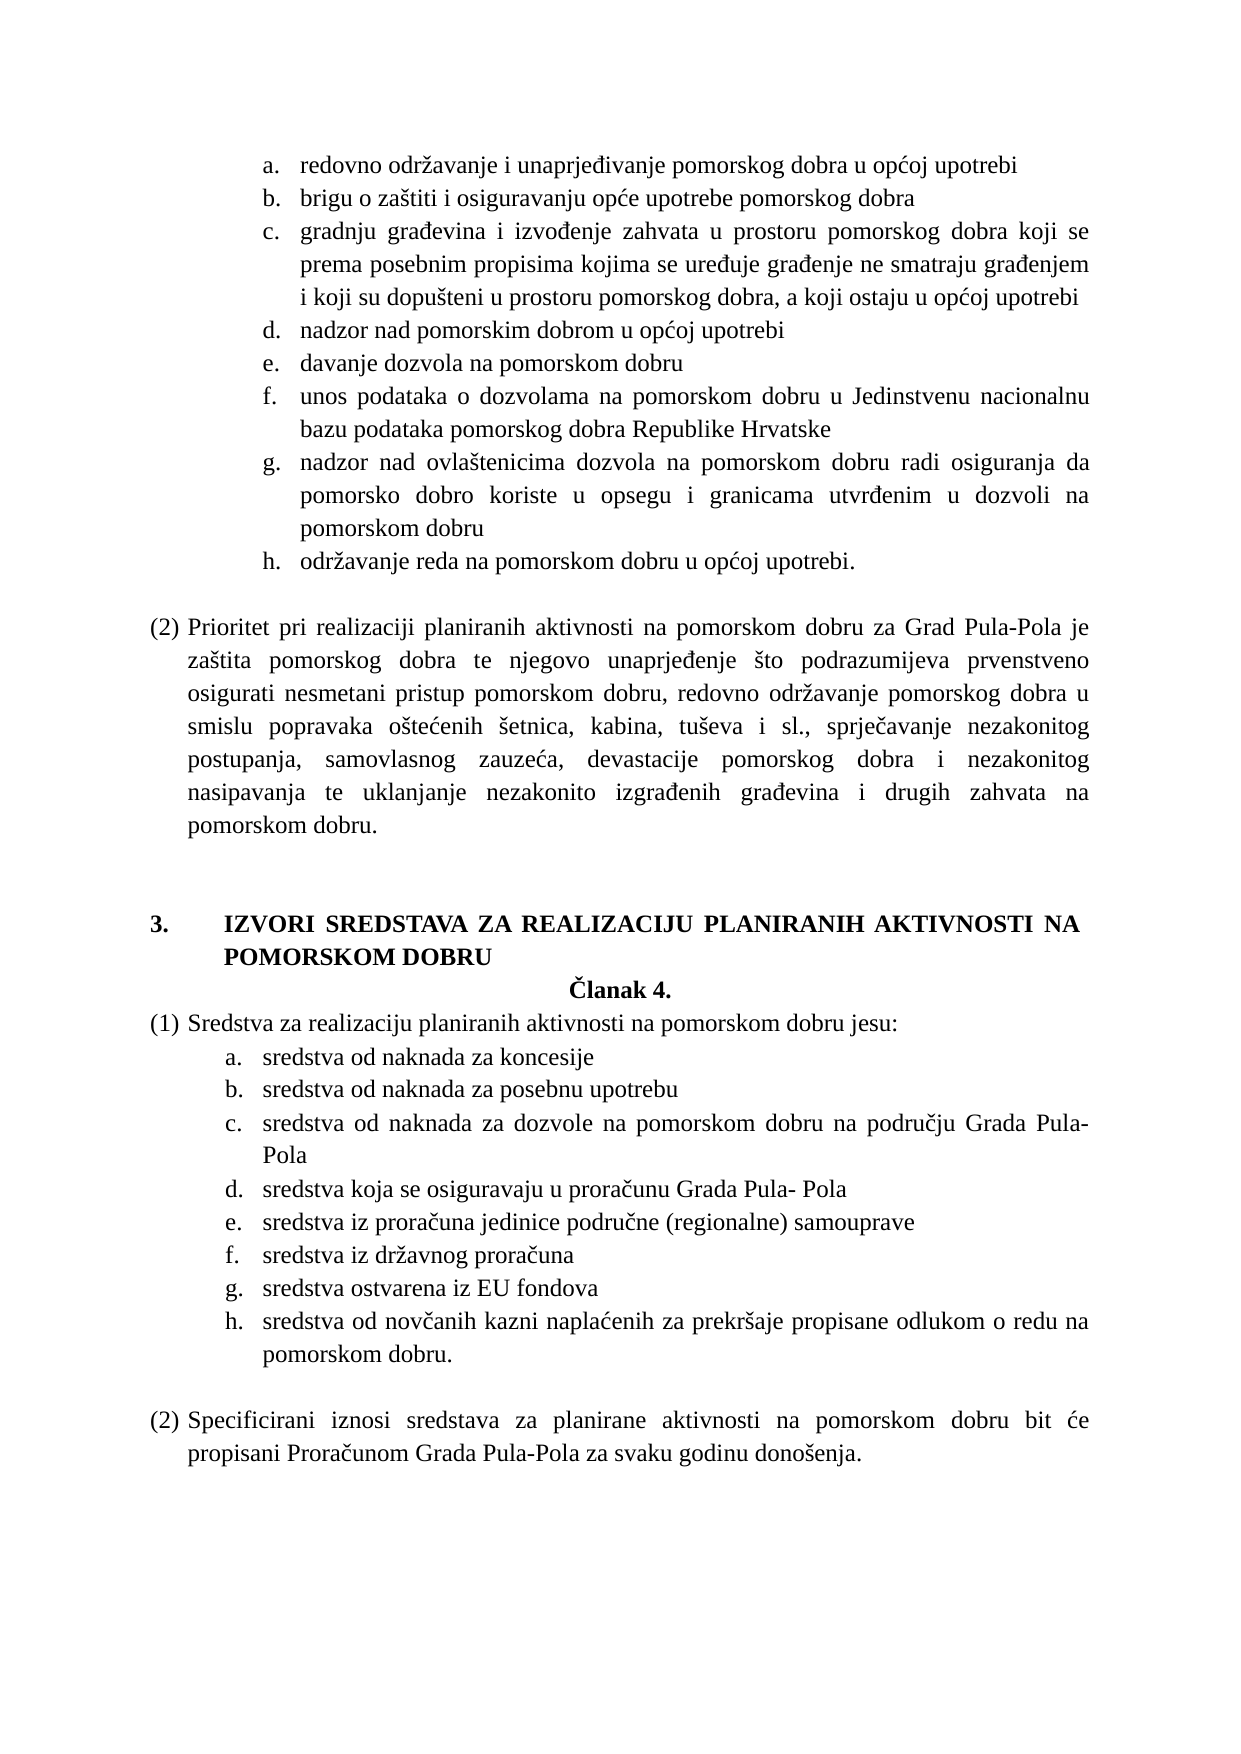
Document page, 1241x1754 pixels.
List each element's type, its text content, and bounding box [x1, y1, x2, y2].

list sredstva iz državnog proračuna [225, 1240, 1090, 1268]
list nadzor nad pomorskim dobrom u općoj upotrebi [262, 315, 1090, 344]
list Specificirani iznosi sredstava za planirane aktivnosti na pomorskom dobru bit će propisani Proračunom Grada Pula-Pola za svaku godinu donošenja. [150, 1405, 1090, 1467]
list Prioritet pri realizaciji planiranih aktivnosti na pomorskom dobru za Grad Pula-Pola je zaštita pomorskog dobra te njegovo unaprjeđenje što podrazumijeva prvenstveno osigurati nesmetani pristup pomorskom dobru, redovno održavanje pomorskog dobra u smislu popravaka oštećenih šetnica, kabina, tuševa i sl., sprječavanje nezakonitog postupanja, samovlasnog zauzeća, devastacije pomorskog dobra i nezakonitog nasipavanja te uklanjanje nezakonito izgrađenih građevina i drugih zahvata na pomorskom dobru. [150, 612, 1090, 839]
list sredstva od novčanih kazni naplaćenih za prekršaje propisane odlukom o redu na pomorskom dobru. [225, 1306, 1090, 1367]
list Sredstva za realizaciju planiranih aktivnosti na pomorskom dobru jesu: [150, 1008, 1090, 1037]
list sredstva od naknada za koncesije [225, 1042, 1090, 1070]
list gradnju građevina i izvođenje zahvata u prostoru pomorskog dobra koji se prema posebnim propisima kojima se uređuje građenje ne smatraju građenjem i koji su dopušteni u prostoru pomorskog dobra, a koji ostaju u općoj upotrebi [262, 216, 1090, 311]
list sredstva koja se osiguravaju u proračunu Grada Pula- Pola [225, 1174, 1090, 1202]
list brigu o zaštiti i osiguravanju opće upotrebe pomorskog dobra [262, 183, 1090, 212]
list unos podataka o dozvolama na pomorskom dobru u Jedinstvenu nacionalnu bazu podataka pomorskog dobra Republike Hrvatske [262, 381, 1090, 443]
list nadzor nad ovlaštenicima dozvola na pomorskom dobru radi osiguranja da pomorsko dobro koriste u opsegu i granicama utvrđenim u dozvoli na pomorskom dobru [262, 447, 1090, 542]
list sredstva iz proračuna jedinice područne (regionalne) samouprave [225, 1207, 1090, 1235]
list sredstva ostvarena iz EU fondova [225, 1273, 1090, 1301]
list sredstva od naknada za dozvole na pomorskom dobru na području Grada Pula-Pola [225, 1108, 1090, 1169]
text 3. IZVORI SREDSTAVA ZA REALIZACIJU PLANIRANIH AKTIVNOSTI NA POMORSKOM DOBRU [150, 909, 1090, 971]
list davanje dozvola na pomorskom dobru [262, 348, 1090, 377]
list održavanje reda na pomorskom dobru u općoj upotrebi. [262, 546, 1090, 575]
list sredstva od naknada za posebnu upotrebu [225, 1074, 1090, 1103]
list redovno održavanje i unaprjeđivanje pomorskog dobra u općoj upotrebi [262, 150, 1090, 179]
text Članak 4. [150, 976, 1090, 1004]
